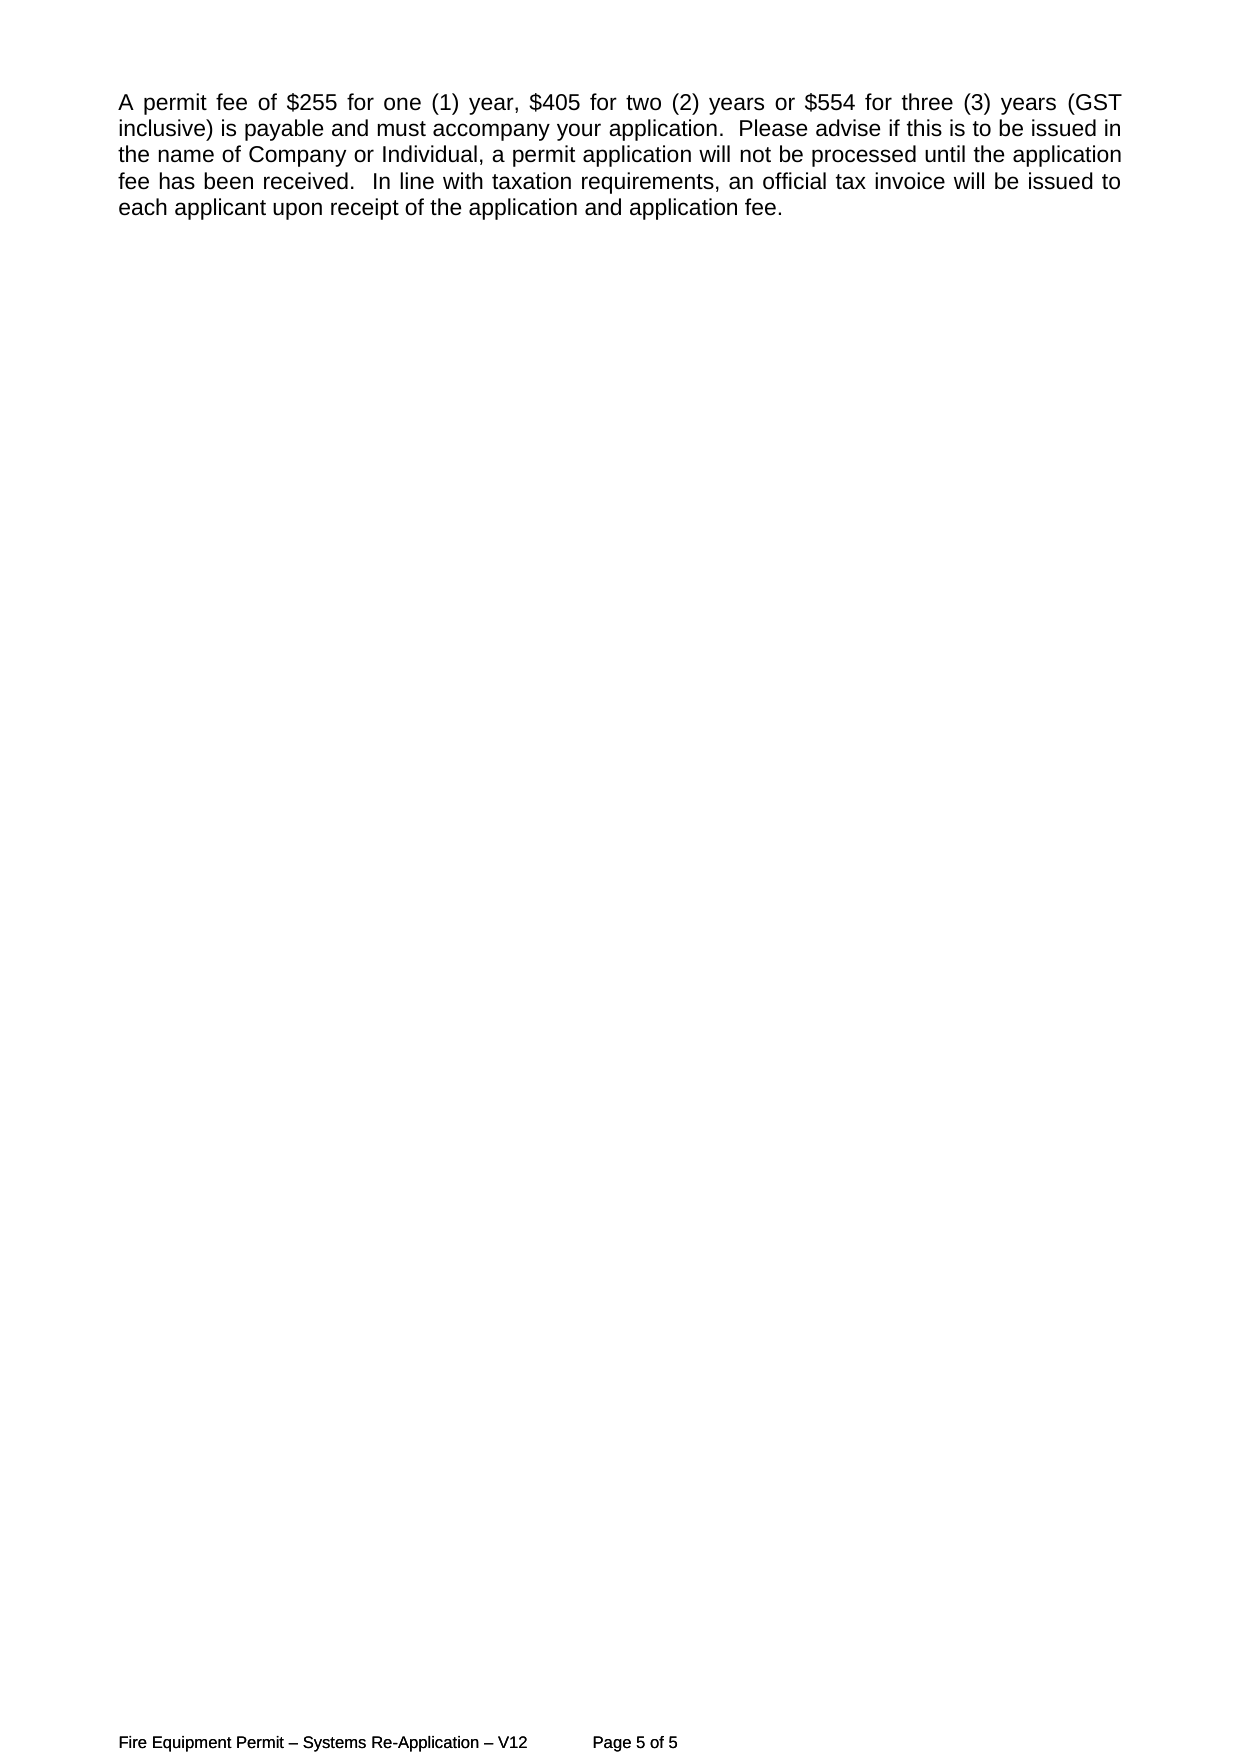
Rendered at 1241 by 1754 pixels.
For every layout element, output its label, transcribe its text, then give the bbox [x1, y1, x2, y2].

text A permit fee of $255 for one (1) year, $405 for two (2) years or $554 for three (3) years (GST inclusive) is payable and must accompany your application. Please advise if this is to be issued in the name of Company or Individual, a permit application will not be processed until the application fee has been received. In line with taxation requirements, an official tax invoice will be issued to each applicant upon receipt of the application and application fee. [118, 89, 1122, 220]
